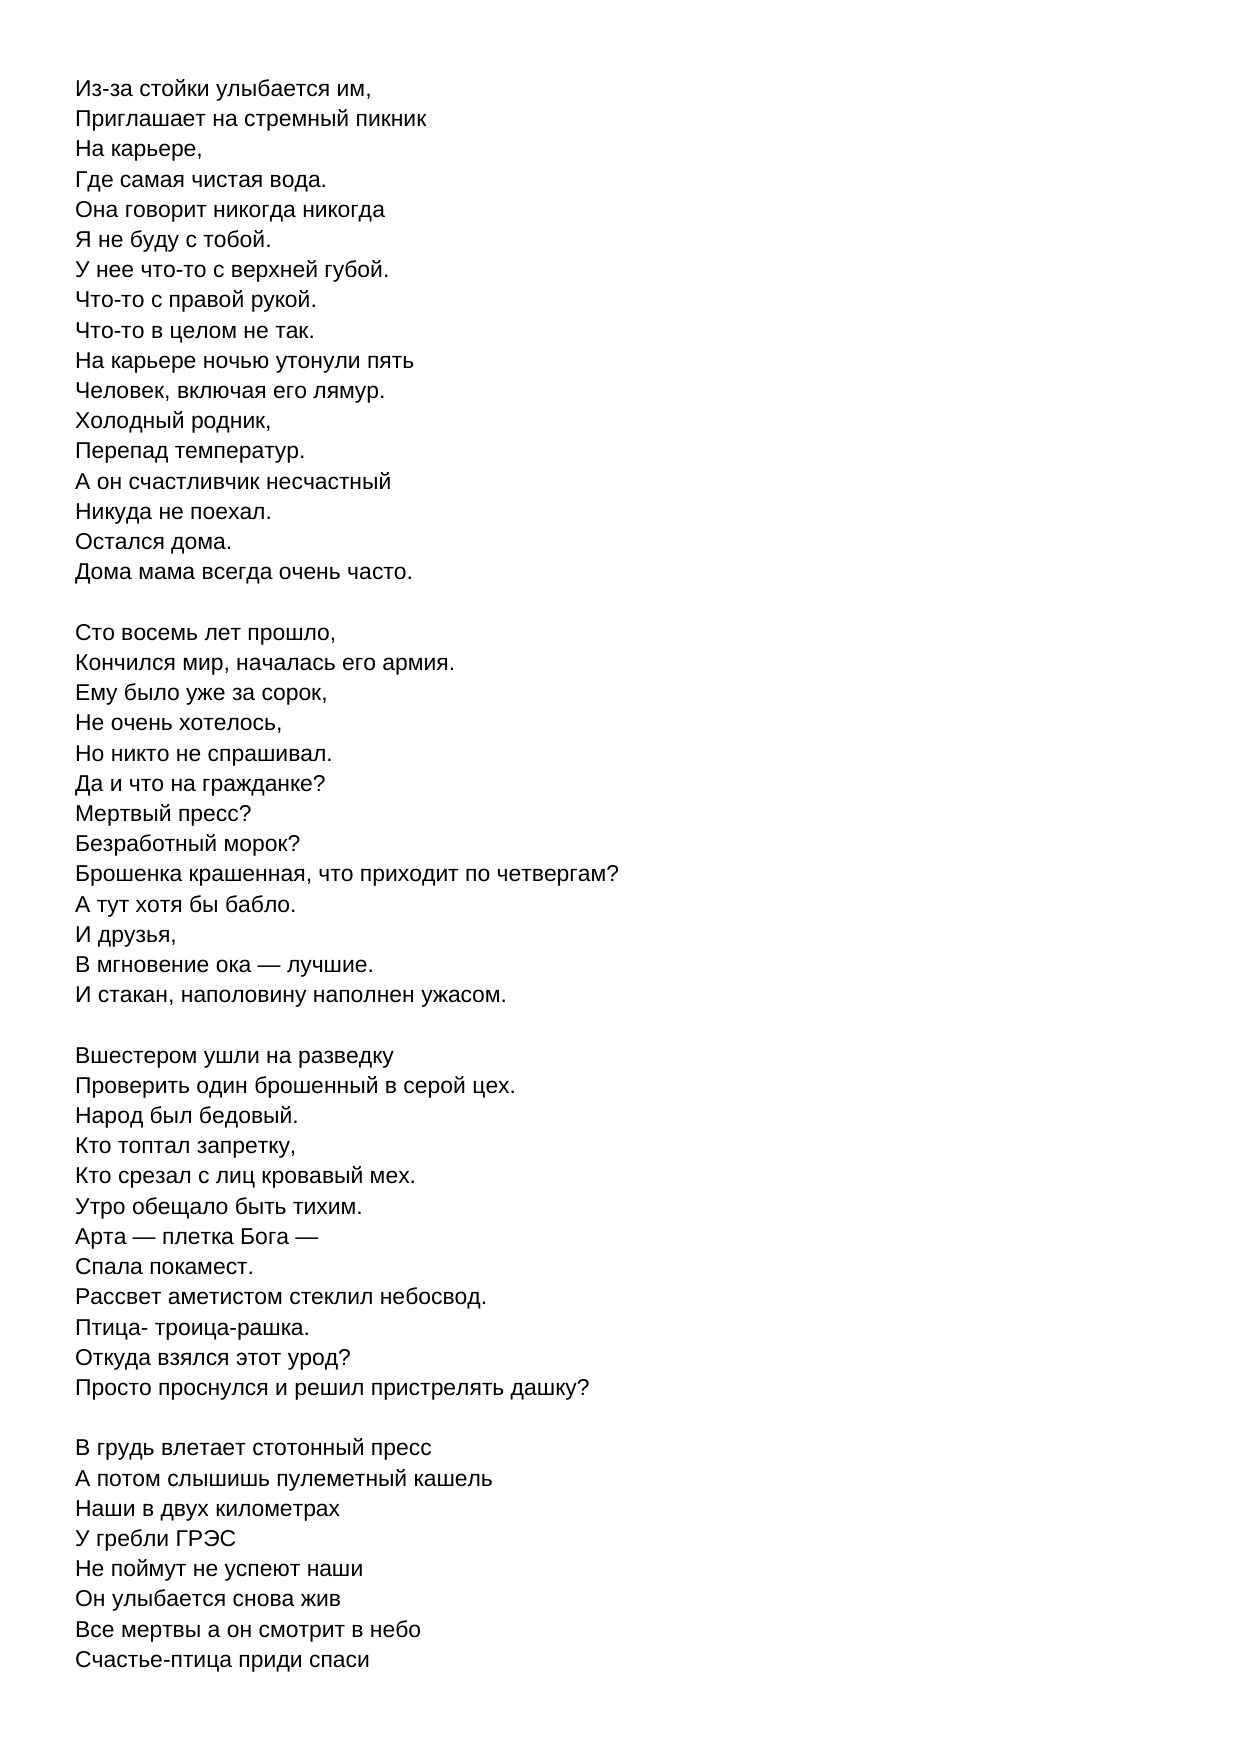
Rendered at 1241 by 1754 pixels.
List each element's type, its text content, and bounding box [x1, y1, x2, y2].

text Вшестером ушли на разведку [75, 1042, 1165, 1068]
text Кто топтал запретку, [75, 1132, 1165, 1159]
text Что-то с правой рукой. [75, 286, 1165, 313]
text Остался дома. [75, 528, 1165, 554]
text Рассвет аметистом стеклил небосвод. [75, 1283, 1165, 1310]
text Он улыбается снова жив [75, 1585, 1165, 1612]
text Но никто не спрашивал. [75, 739, 1165, 766]
text Утро обещало быть тихим. [75, 1193, 1165, 1219]
text Не поймут не успеют наши [75, 1555, 1165, 1582]
text В грудь влетает стотонный пресс [75, 1434, 1165, 1461]
text Все мертвы а он смотрит в небо [75, 1616, 1165, 1642]
text Просто проснулся и решил пристрелять дашку? [75, 1374, 1165, 1400]
text Что-то в целом не так. [75, 317, 1165, 343]
text Дома мама всегда очень часто. [75, 558, 1165, 585]
text Да и что на гражданке? [75, 770, 1165, 796]
text У гребли ГРЭС [75, 1525, 1165, 1551]
text Кто срезал с лиц кровавый мех. [75, 1162, 1165, 1189]
text Холодный родник, [75, 407, 1165, 434]
text Народ был бедовый. [75, 1102, 1165, 1128]
text Проверить один брошенный в серой цех. [75, 1072, 1165, 1098]
text А тут хотя бы бабло. [75, 891, 1165, 917]
text Она говорит никогда никогда [75, 196, 1165, 222]
text Мертвый пресс? [75, 800, 1165, 826]
text И стакан, наполовину наполнен ужасом. [75, 981, 1165, 1008]
text Откуда взялся этот урод? [75, 1344, 1165, 1370]
text А он счастливчик несчастный [75, 468, 1165, 494]
text На карьере, [75, 135, 1165, 162]
text На карьере ночью утонули пять [75, 347, 1165, 373]
text Спала покамест. [75, 1253, 1165, 1279]
text Кончился мир, началась его армия. [75, 649, 1165, 675]
text Из-за стойки улыбается им, [75, 75, 1165, 101]
text Перепад температур. [75, 437, 1165, 464]
text Счастье-птица приди спаси [75, 1646, 1165, 1672]
text А потом слышишь пулеметный кашель [75, 1464, 1165, 1491]
text Брошенка крашенная, что приходит по четвергам? [75, 860, 1165, 887]
text Человек, включая его лямур. [75, 377, 1165, 403]
text Наши в двух километрах [75, 1495, 1165, 1521]
text И друзья, [75, 921, 1165, 947]
text У нее что-то с верхней губой. [75, 256, 1165, 283]
text Я не буду с тобой. [75, 226, 1165, 252]
text Где самая чистая вода. [75, 166, 1165, 192]
text Сто восемь лет прошло, [75, 619, 1165, 645]
text Никуда не поехал. [75, 498, 1165, 524]
text Не очень хотелось, [75, 709, 1165, 736]
text В мгновение ока — лучшие. [75, 951, 1165, 977]
text Приглашает на стремный пикник [75, 105, 1165, 132]
text Безработный морок? [75, 830, 1165, 857]
text Арта — плетка Бога — [75, 1223, 1165, 1249]
text Птица- троица-рашка. [75, 1313, 1165, 1340]
text Ему было уже за сорок, [75, 679, 1165, 706]
